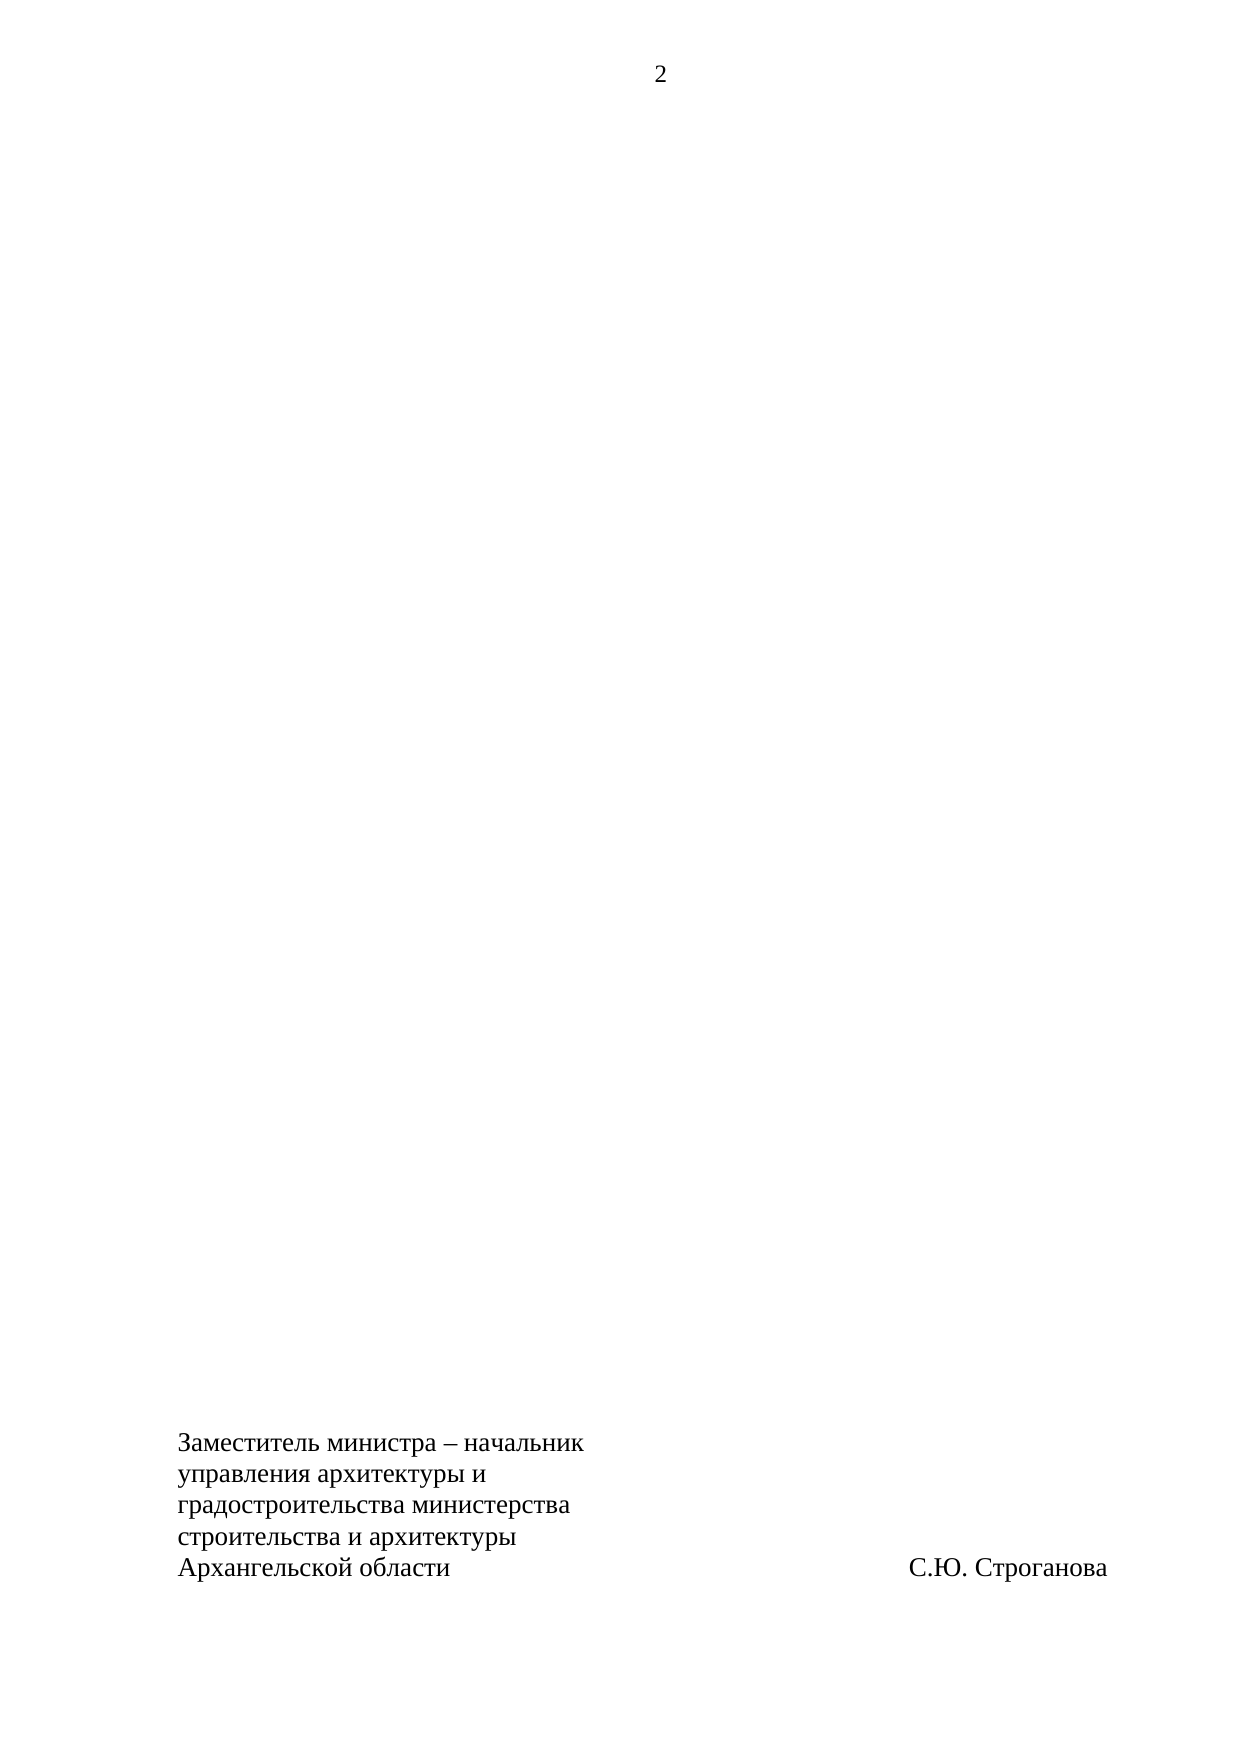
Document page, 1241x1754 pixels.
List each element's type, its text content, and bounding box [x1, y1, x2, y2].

table_header Заместитель министра – начальник управления архитектуры и градостроительства министерства строительства и архитектуры Архангельской области [166, 1426, 661, 1613]
table_header С.Ю. Строганова [661, 1426, 1155, 1613]
